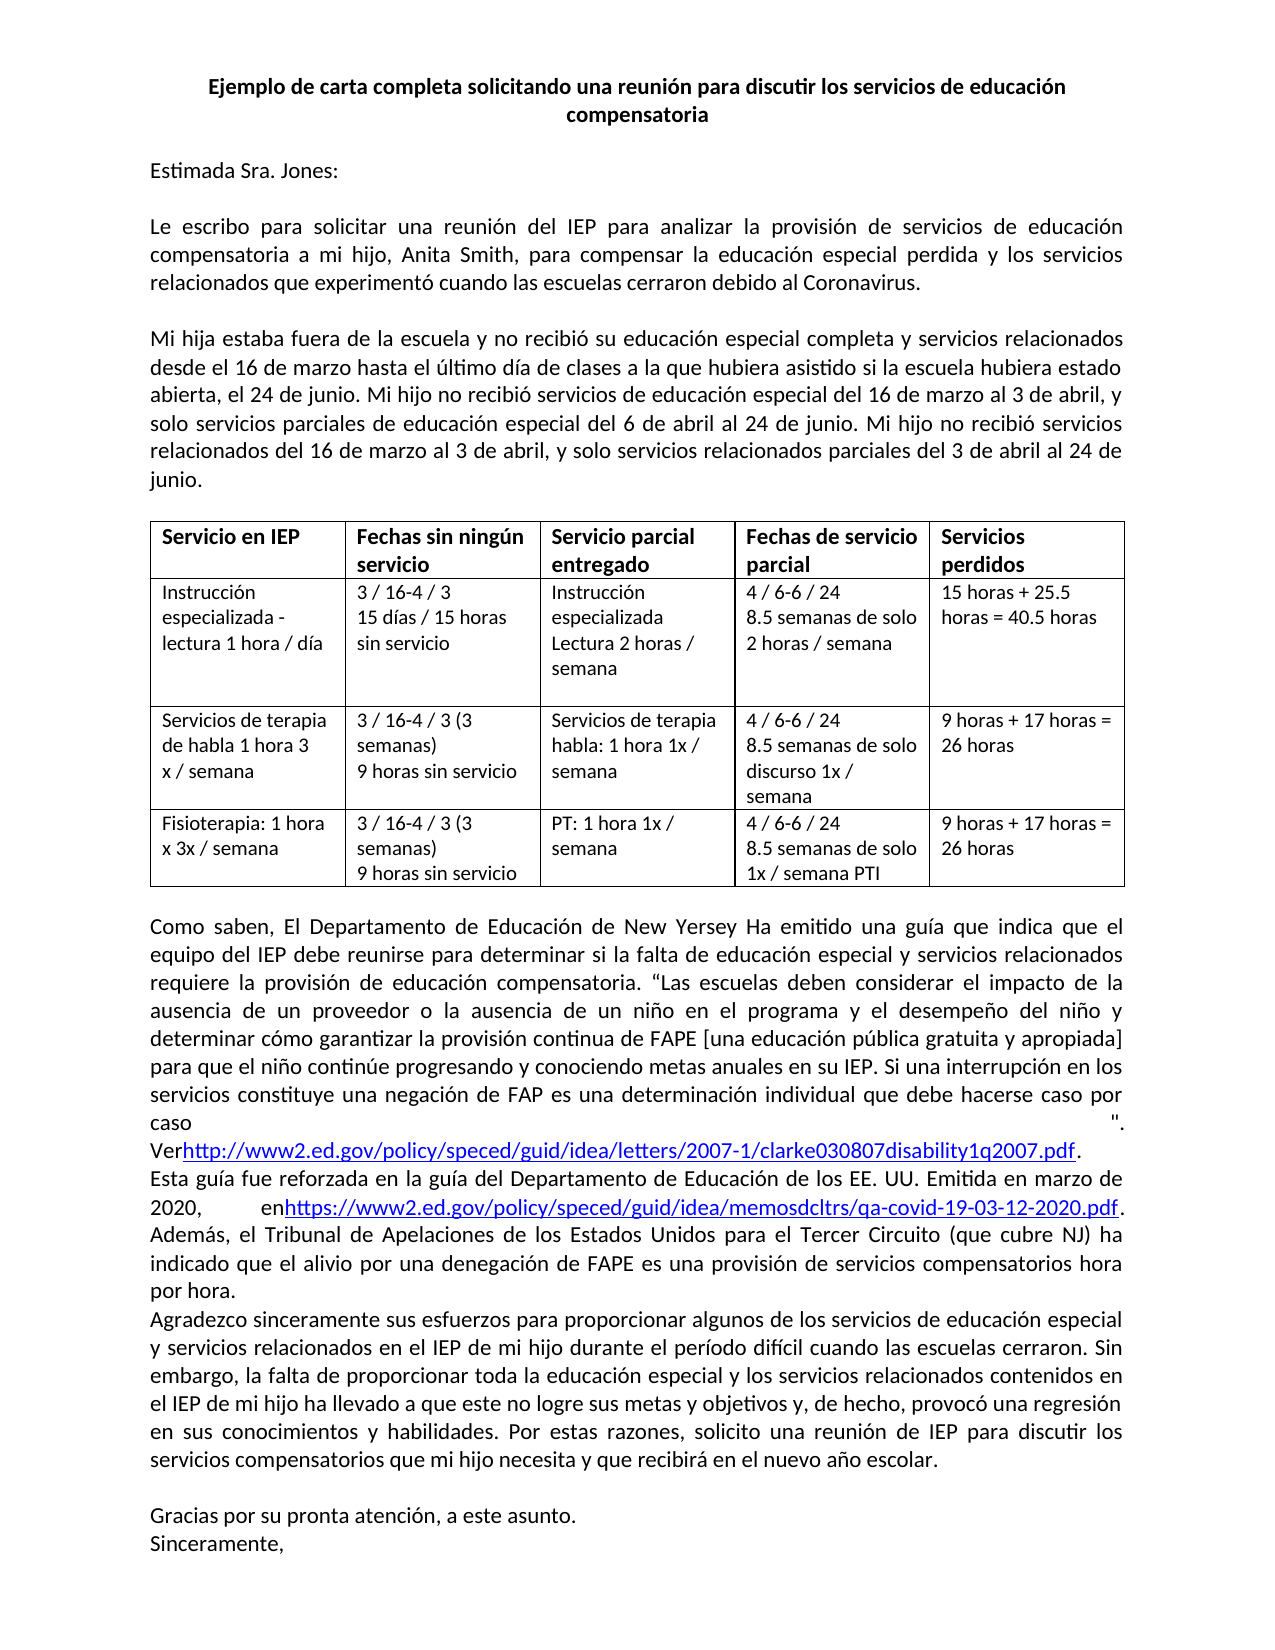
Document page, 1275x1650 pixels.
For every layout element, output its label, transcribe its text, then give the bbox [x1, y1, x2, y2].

text Ejemplo de carta completa solicitando una reunión para discutir los servicios de educación compensatoria [150, 72, 1125, 128]
table_cell Instrucción especializada - lectura 1 hora / día [151, 579, 345, 706]
table_cell 4 / 6-6 / 24 8.5 semanas de solo 1x / semana PTI [736, 810, 929, 886]
text Sinceramente, [150, 1529, 1125, 1557]
text Como saben, El Departamento de Educación de New Yersey Ha emitido una guía que indica que el equipo del IEP debe reunirse para determinar si la falta de educación especial y servicios relacionados requiere la provisión de educación compensatoria. “Las escuelas deben considerar el impacto de la ausencia de un proveedor o la ausencia de un niño en el programa y el desempeño del niño y determinar cómo garantizar la provisión continua de FAPE [una educación pública gratuita y apropiada] para que el niño continúe progresando y conociendo metas anuales en su IEP. Si una interrupción en los servicios constituye una negación de FAP es una determinación individual que debe hacerse caso por caso ". Verhttp://www2.ed.gov/policy/speced/guid/idea/letters/2007-1/clarke030807disability1q2007.pdf. Esta guía fue reforzada en la guía del Departamento de Educación de los EE. UU. Emitida en marzo de 2020, enhttps://www2.ed.gov/policy/speced/guid/idea/memosdcltrs/qa-covid-19-03-12-2020.pdf. Además, el Tribunal de Apelaciones de los Estados Unidos para el Tercer Circuito (que cubre NJ) ha indicado que el alivio por una denegación de FAPE es una provisión de servicios compensatorios hora por hora. [150, 912, 1125, 1305]
table_cell 3 / 16-4 / 3 15 días / 15 horas sin servicio [346, 579, 540, 706]
table_cell Servicios de terapia habla: 1 hora 1x / semana [541, 707, 734, 809]
text Gracias por su pronta atención, a este asunto. [150, 1501, 1125, 1529]
table_cell 15 horas + 25.5 horas = 40.5 horas [930, 579, 1124, 706]
text Mi hija estaba fuera de la escuela y no recibió su educación especial completa y servicios relacionados desde el 16 de marzo hasta el último día de clases a la que hubiera asistido si la escuela hubiera estado abierta, el 24 de junio. Mi hijo no recibió servicios de educación especial del 16 de marzo al 3 de abril, y solo servicios parciales de educación especial del 6 de abril al 24 de junio. Mi hijo no recibió servicios relacionados del 16 de marzo al 3 de abril, y solo servicios relacionados parciales del 3 de abril al 24 de junio. [150, 324, 1125, 493]
table_cell 9 horas + 17 horas = 26 horas [930, 810, 1124, 886]
table_cell Instrucción especializada Lectura 2 horas / semana [541, 579, 734, 706]
table_header Servicio parcial entregado [541, 522, 734, 578]
table_cell PT: 1 hora 1x / semana [541, 810, 734, 886]
text Estimada Sra. Jones: [150, 156, 1125, 184]
table_header Fechas de servicio parcial [736, 522, 929, 578]
table_header Servicios perdidos [930, 522, 1124, 578]
table_cell 4 / 6-6 / 24 8.5 semanas de solo discurso 1x / semana [736, 707, 929, 809]
table_cell Servicios de terapia de habla 1 hora 3 x / semana [151, 707, 345, 809]
table_header Servicio en IEP [151, 522, 345, 578]
table_cell 9 horas + 17 horas = 26 horas [930, 707, 1124, 809]
table_header Fechas sin ningún servicio [346, 522, 540, 578]
table_cell 3 / 16-4 / 3 (3 semanas) 9 horas sin servicio [346, 707, 540, 809]
text Le escribo para solicitar una reunión del IEP para analizar la provisión de servicios de educación compensatoria a mi hijo, Anita Smith, para compensar la educación especial perdida y los servicios relacionados que experimentó cuando las escuelas cerraron debido al Coronavirus. [150, 212, 1125, 297]
table_cell 3 / 16-4 / 3 (3 semanas) 9 horas sin servicio [346, 810, 540, 886]
text Agradezco sinceramente sus esfuerzos para proporcionar algunos de los servicios de educación especial y servicios relacionados en el IEP de mi hijo durante el período difícil cuando las escuelas cerraron. Sin embargo, la falta de proporcionar toda la educación especial y los servicios relacionados contenidos en el IEP de mi hijo ha llevado a que este no logre sus metas y objetivos y, de hecho, provocó una regresión en sus conocimientos y habilidades. Por estas razones, solicito una reunión de IEP para discutir los servicios compensatorios que mi hijo necesita y que recibirá en el nuevo año escolar. [150, 1305, 1125, 1473]
table_cell Fisioterapia: 1 hora x 3x / semana [151, 810, 345, 886]
table_cell 4 / 6-6 / 24 8.5 semanas de solo 2 horas / semana [736, 579, 929, 706]
